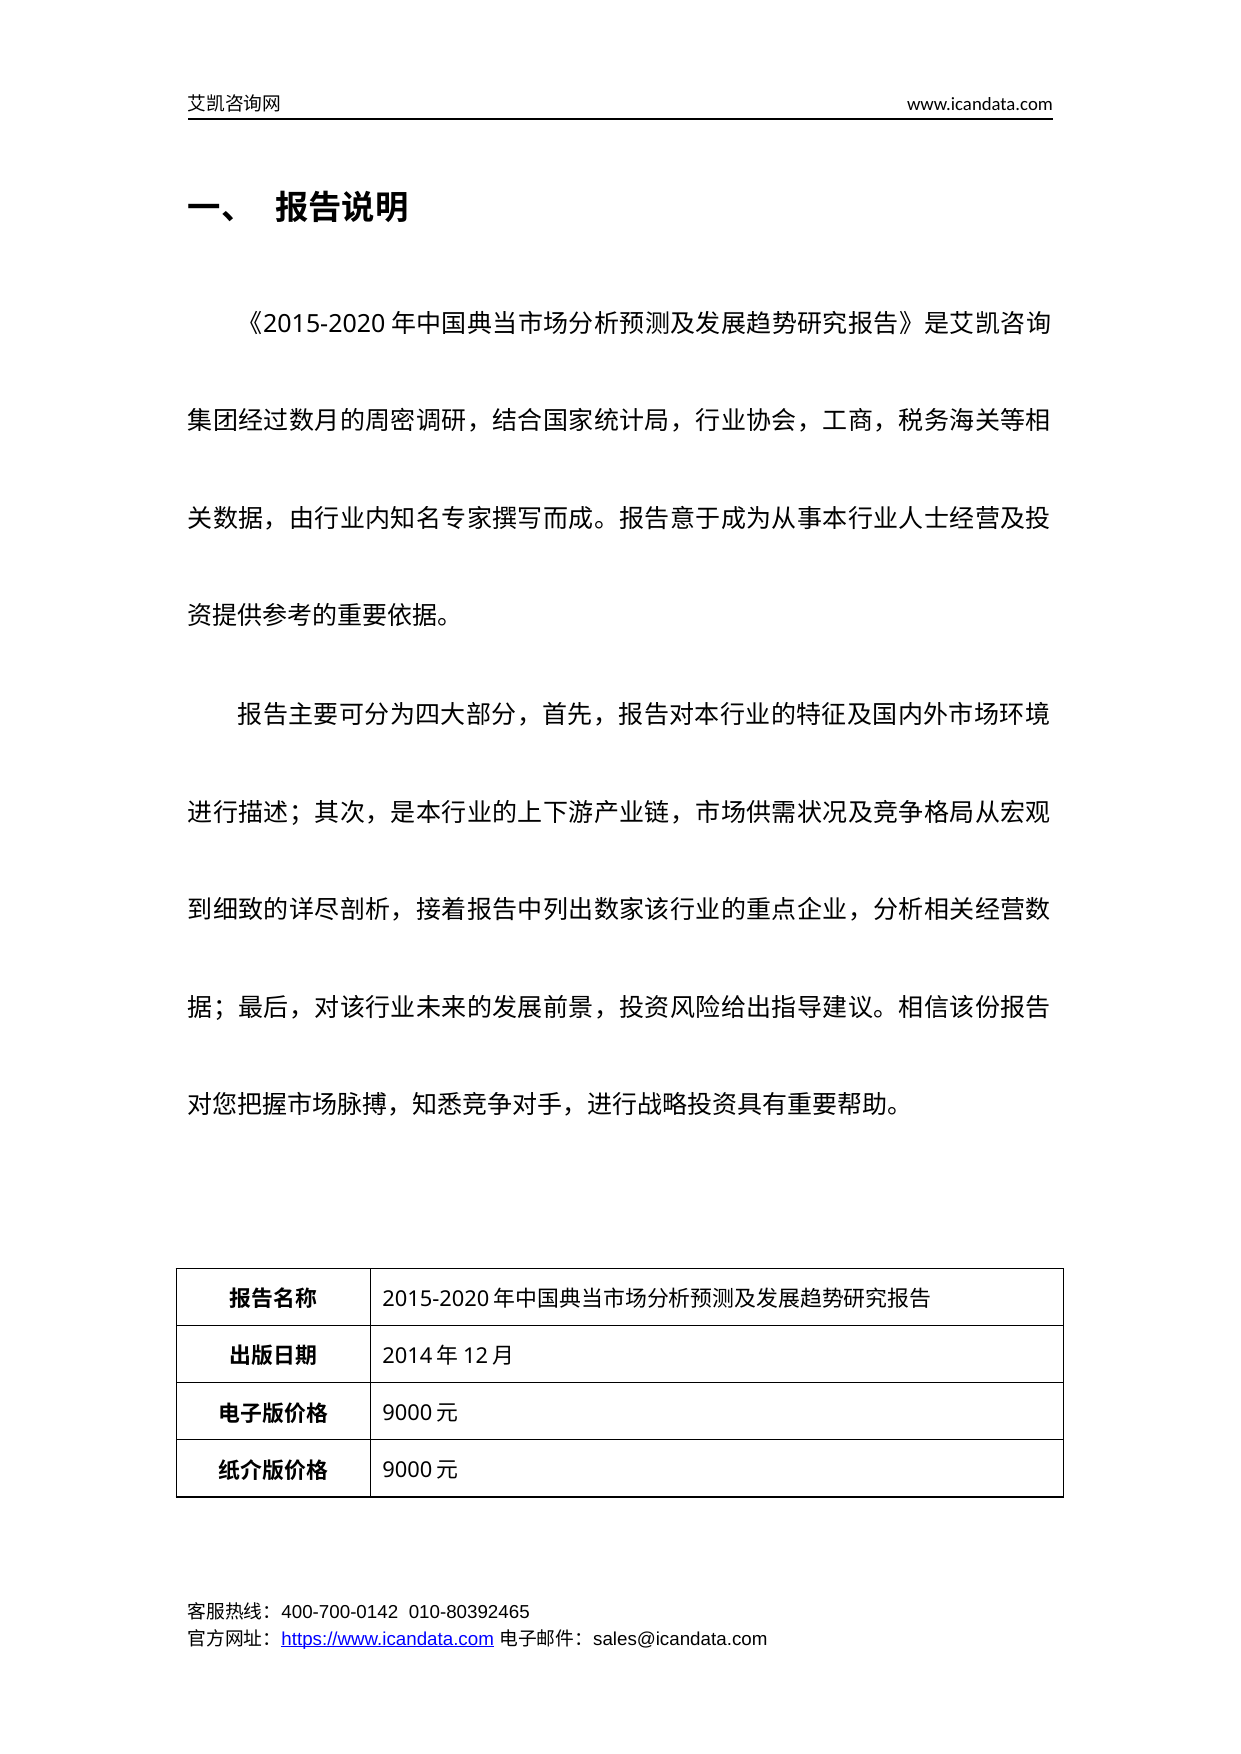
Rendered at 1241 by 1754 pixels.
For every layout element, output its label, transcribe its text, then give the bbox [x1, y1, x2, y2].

text 报告主要可分为四大部分，首先，报告对本行业的特征及国内外市场环境进行描述；其次，是本行业的上下游产业链，市场供需状况及竞争格局从宏观到细致的详尽剖析，接着报告中列出数家该行业的重点企业，分析相关经营数据；最后，对该行业未来的发展前景，投资风险给出指导建议。相信该份报告对您把握市场脉搏，知悉竞争对手，进行战略投资具有重要帮助。 [187, 681, 1053, 1136]
table_cell 出版日期 [177, 1326, 370, 1382]
table_cell 纸介版价格 [177, 1440, 370, 1496]
table_header 报告名称 [177, 1269, 370, 1325]
text 《2015-2020年中国典当市场分析预测及发展趋势研究报告》是艾凯咨询集团经过数月的周密调研，结合国家统计局，行业协会，工商，税务海关等相关数据，由行业内知名专家撰写而成。报告意于成为从事本行业人士经营及投资提供参考的重要依据。 [187, 289, 1053, 646]
table_cell 9000元 [371, 1440, 1063, 1496]
table_cell 电子版价格 [177, 1383, 370, 1439]
table_cell 2014年12月 [371, 1326, 1063, 1382]
subtitle 报告说明 [187, 172, 1053, 237]
table_header 2015-2020年中国典当市场分析预测及发展趋势研究报告 [371, 1269, 1063, 1325]
table_cell 9000元 [371, 1383, 1063, 1439]
